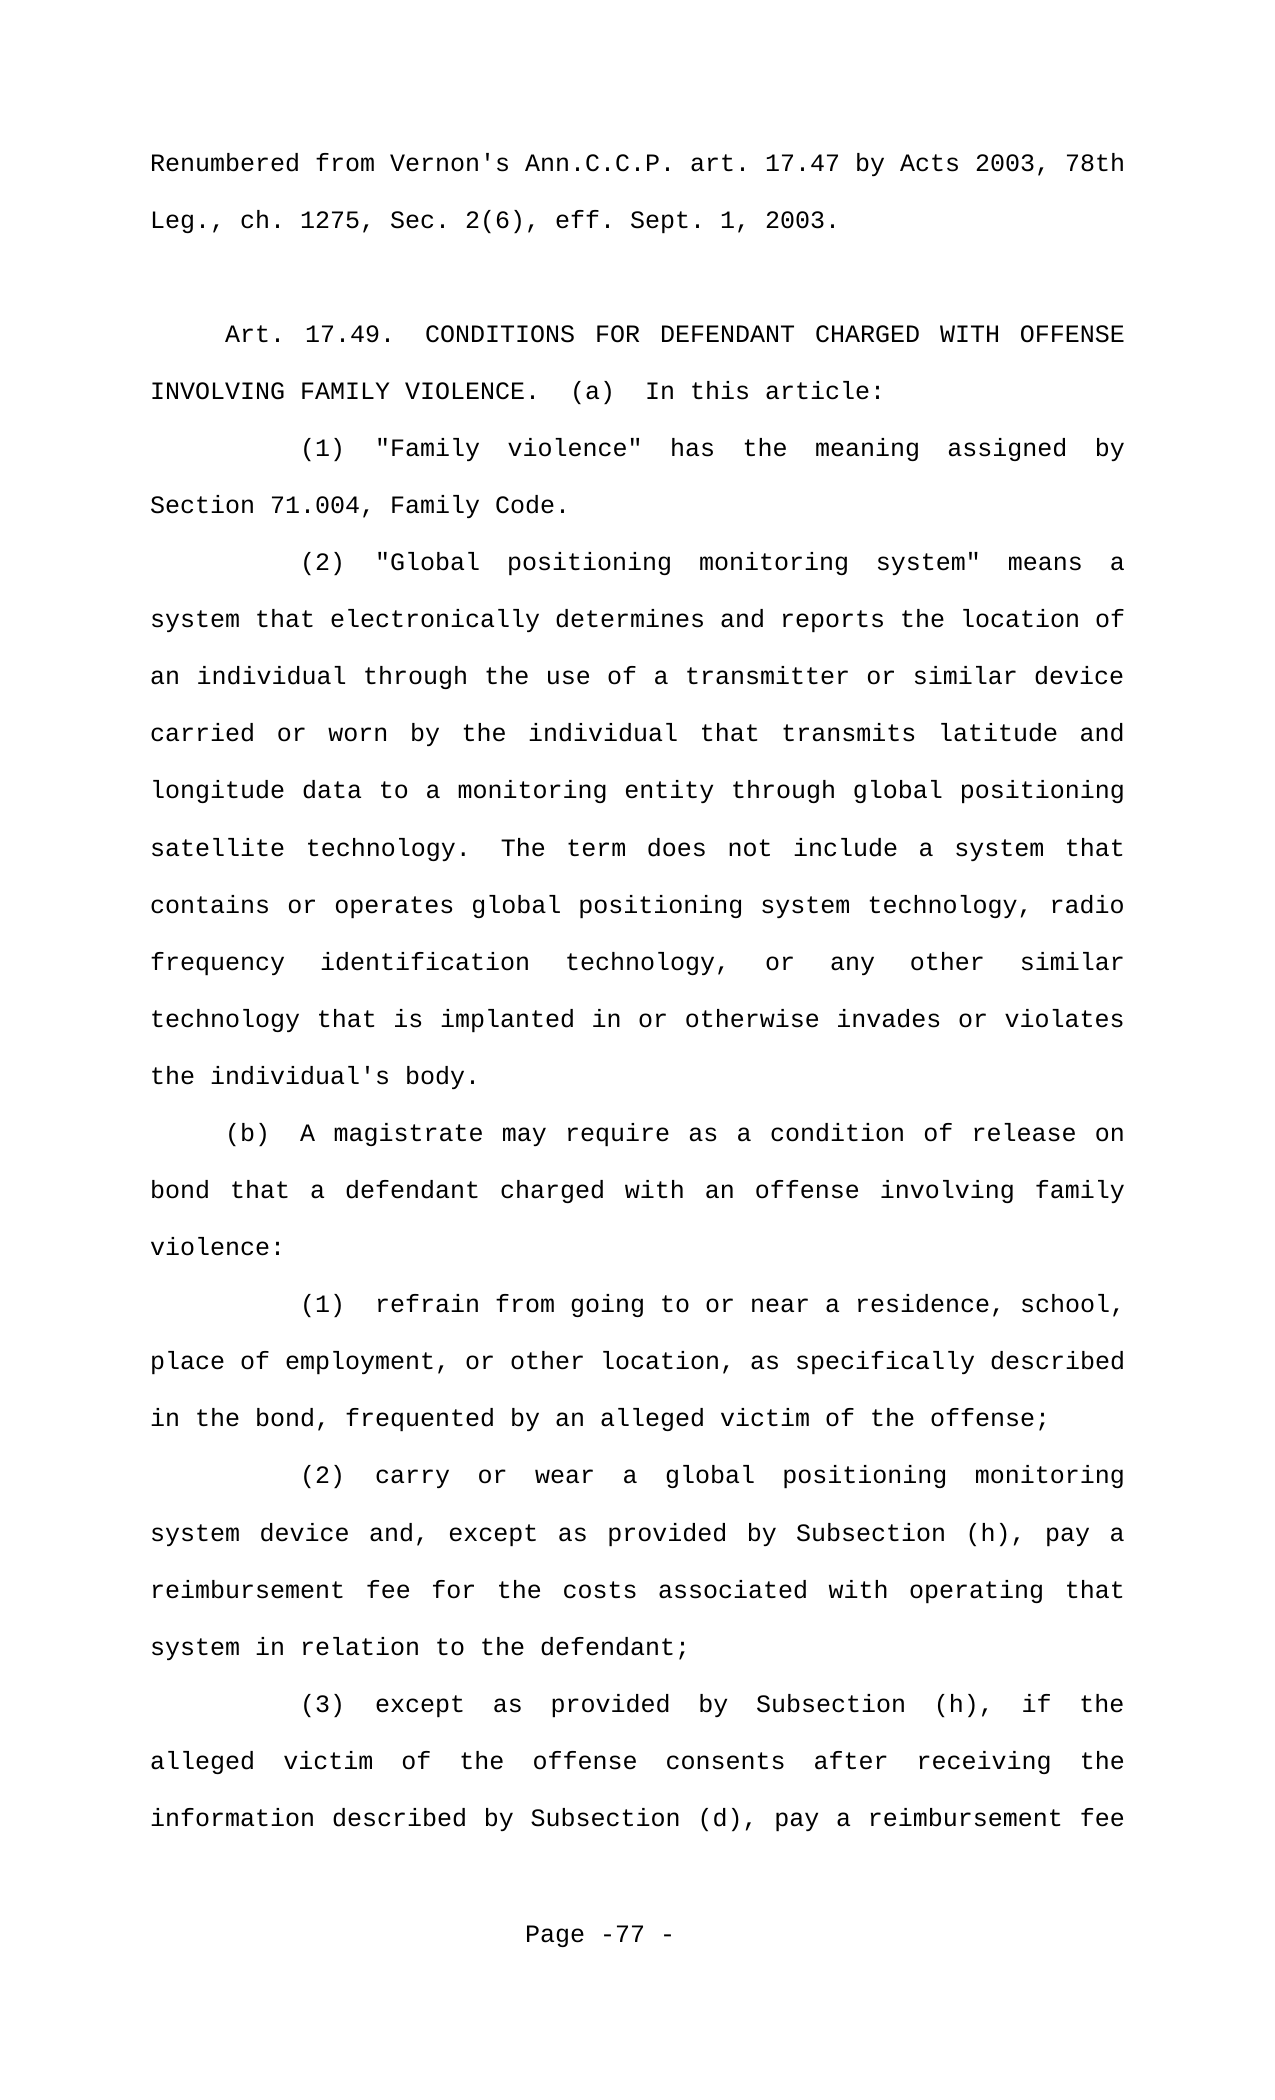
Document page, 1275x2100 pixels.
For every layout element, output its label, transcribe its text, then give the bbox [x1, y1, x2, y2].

text Art. 17.49. CONDITIONS FOR DEFENDANT CHARGED WITH OFFENSE INVOLVING FAMILY VIOLENCE. (a) In this article: [150, 321, 1125, 407]
text (2) "Global positioning monitoring system" means a system that electronically determines and reports the location of an individual through the use of a transmitter or similar device carried or worn by the individual that transmits latitude and longitude data to a monitoring entity through global positioning satellite technology. The term does not include a system that contains or operates global positioning system technology, radio frequency identification technology, or any other similar technology that is implanted in or otherwise invades or violates the individual's body. [150, 549, 1125, 1092]
text (1) refrain from going to or near a residence, school, place of employment, or other location, as specifically described in the bond, frequented by an alleged victim of the offense; [150, 1292, 1125, 1434]
text (b) A magistrate may require as a condition of release on bond that a defendant charged with an offense involving family violence: [150, 1120, 1125, 1263]
text (1) "Family violence" has the meaning assigned by Section 71.004, Family Code. [150, 435, 1125, 521]
text (2) carry or wear a global positioning monitoring system device and, except as provided by Subsection (h), pay a reimbursement fee for the costs associated with operating that system in relation to the defendant; [150, 1463, 1125, 1663]
